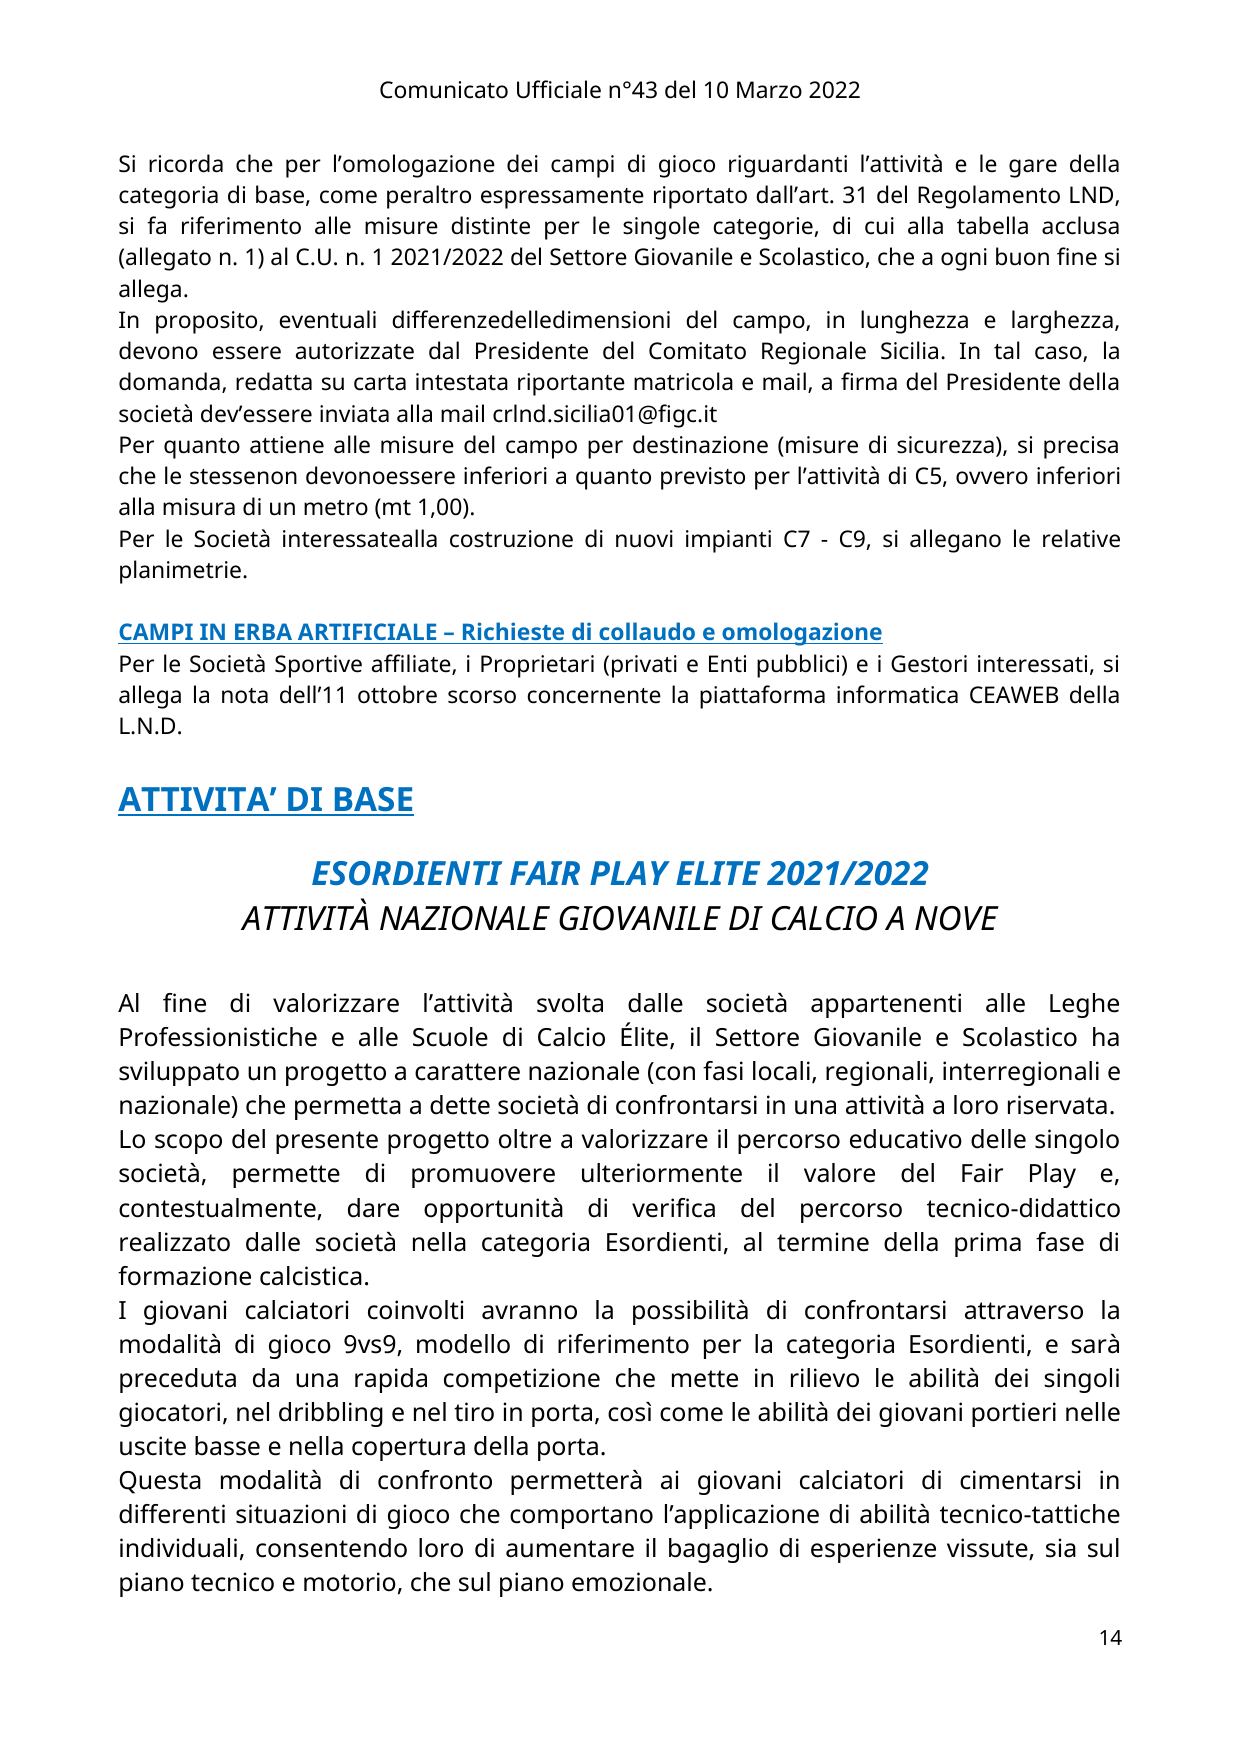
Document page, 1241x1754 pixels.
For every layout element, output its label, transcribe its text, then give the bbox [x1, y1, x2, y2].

text Per le Società Sportive affiliate, i Proprietari (privati e Enti pubblici) e i Gestori interessati, si allega la nota dell’11 ottobre scorso concernente la piattaforma informatica CEAWEB della L.N.D. [118, 648, 1122, 741]
text Al fine di valorizzare l’attività svolta dalle società appartenenti alle Leghe Professionistiche e alle Scuole di Calcio Élite, il Settore Giovanile e Scolastico ha sviluppato un progetto a carattere nazionale (con fasi locali, regionali, interregionali e nazionale) che permetta a dette società di confrontarsi in una attività a loro riservata. [118, 986, 1122, 1122]
text CAMPI IN ERBA ARTIFICIALE – Richieste di collaudo e omologazione [118, 616, 1122, 648]
text ATTIVITÀ NAZIONALE GIOVANILE DI CALCIO A NOVE [118, 895, 1122, 940]
text Per le Società interessatealla costruzione di nuovi impianti C7 - C9, si allegano le relative planimetrie. [118, 523, 1122, 585]
text Si ricorda che per l’omologazione dei campi di gioco riguardanti l’attività e le gare della categoria di base, come peraltro espressamente riportato dall’art. 31 del Regolamento LND, si fa riferimento alle misure distinte per le singole categorie, di cui alla tabella acclusa (allegato n. 1) al C.U. n. 1 2021/2022 del Settore Giovanile e Scolastico, che a ogni buon fine si allega. [118, 148, 1122, 304]
text Questa modalità di confronto permetterà ai giovani calciatori di cimentarsi in differenti situazioni di gioco che comportano l’applicazione di abilità tecnico-tattiche individuali, consentendo loro di aumentare il bagaglio di esperienze vissute, sia sul piano tecnico e motorio, che sul piano emozionale. [118, 1463, 1122, 1599]
text Lo scopo del presente progetto oltre a valorizzare il percorso educativo delle singolo società, permette di promuovere ulteriormente il valore del Fair Play e, contestualmente, dare opportunità di verifica del percorso tecnico-didattico realizzato dalle società nella categoria Esordienti, al termine della prima fase di formazione calcistica. [118, 1122, 1122, 1292]
subtitle ATTIVITA’ DI BASE [118, 775, 1122, 821]
text Per quanto attiene alle misure del campo per destinazione (misure di sicurezza), si precisa che le stessenon devonoessere inferiori a quanto previsto per l’attività di C5, ovvero inferiori alla misura di un metro (mt 1,00). [118, 429, 1122, 523]
text In proposito, eventuali differenzedelledimensioni del campo, in lunghezza e larghezza, devono essere autorizzate dal Presidente del Comitato Regionale Sicilia. In tal caso, la domanda, redatta su carta intestata riportante matricola e mail, a firma del Presidente della società dev’essere inviata alla mail crlnd.sicilia01@figc.it [118, 304, 1122, 429]
text ESORDIENTI FAIR PLAY ELITE 2021/2022 [118, 849, 1122, 895]
text I giovani calciatori coinvolti avranno la possibilità di confrontarsi attraverso la modalità di gioco 9vs9, modello di riferimento per la categoria Esordienti, e sarà preceduta da una rapida competizione che mette in rilievo le abilità dei singoli giocatori, nel dribbling e nel tiro in porta, così come le abilità dei giovani portieri nelle uscite basse e nella copertura della porta. [118, 1292, 1122, 1463]
